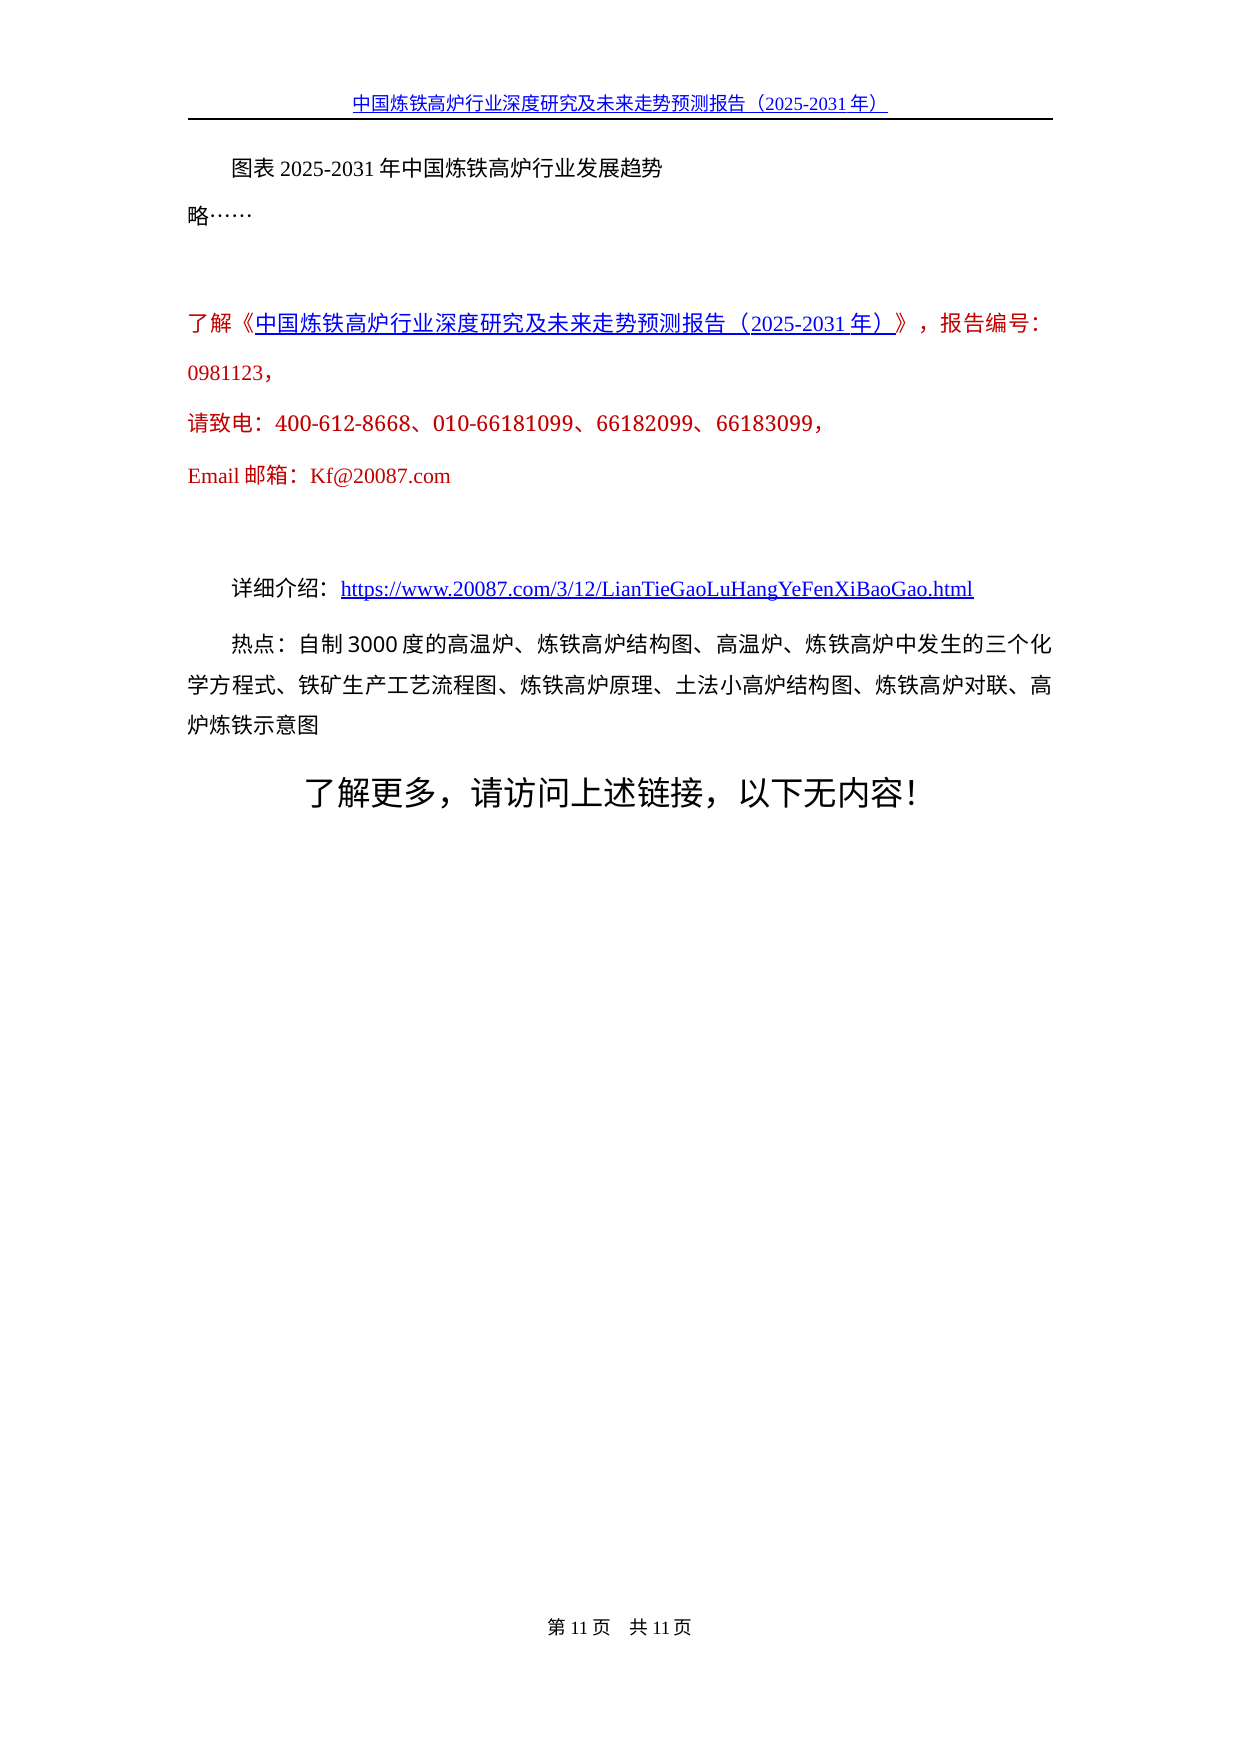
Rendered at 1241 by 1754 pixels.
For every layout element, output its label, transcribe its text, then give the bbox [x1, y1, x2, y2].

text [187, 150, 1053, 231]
text Email邮箱：Kf@20087.com [187, 457, 1053, 490]
title 了解更多，请访问上述链接，以下无内容！ [187, 758, 1053, 823]
text 热点：自制3000度的高温炉、炼铁高炉结构图、高温炉、炼铁高炉中发生的三个化学方程式、铁矿生产工艺流程图、炼铁高炉原理、土法小高炉结构图、炼铁高炉对联、高炉炼铁示意图 [187, 627, 1053, 741]
text 了解《中国炼铁高炉行业深度研究及未来走势预测报告（2025-2031年）》，报告编号：0981123， [187, 305, 1053, 387]
text 请致电：400-612-8668、010-66181099、66182099、66183099， [187, 406, 1053, 438]
text 详细介绍：https://www.20087.com/3/12/LianTieGaoLuHangYeFenXiBaoGao.html [187, 570, 1053, 603]
